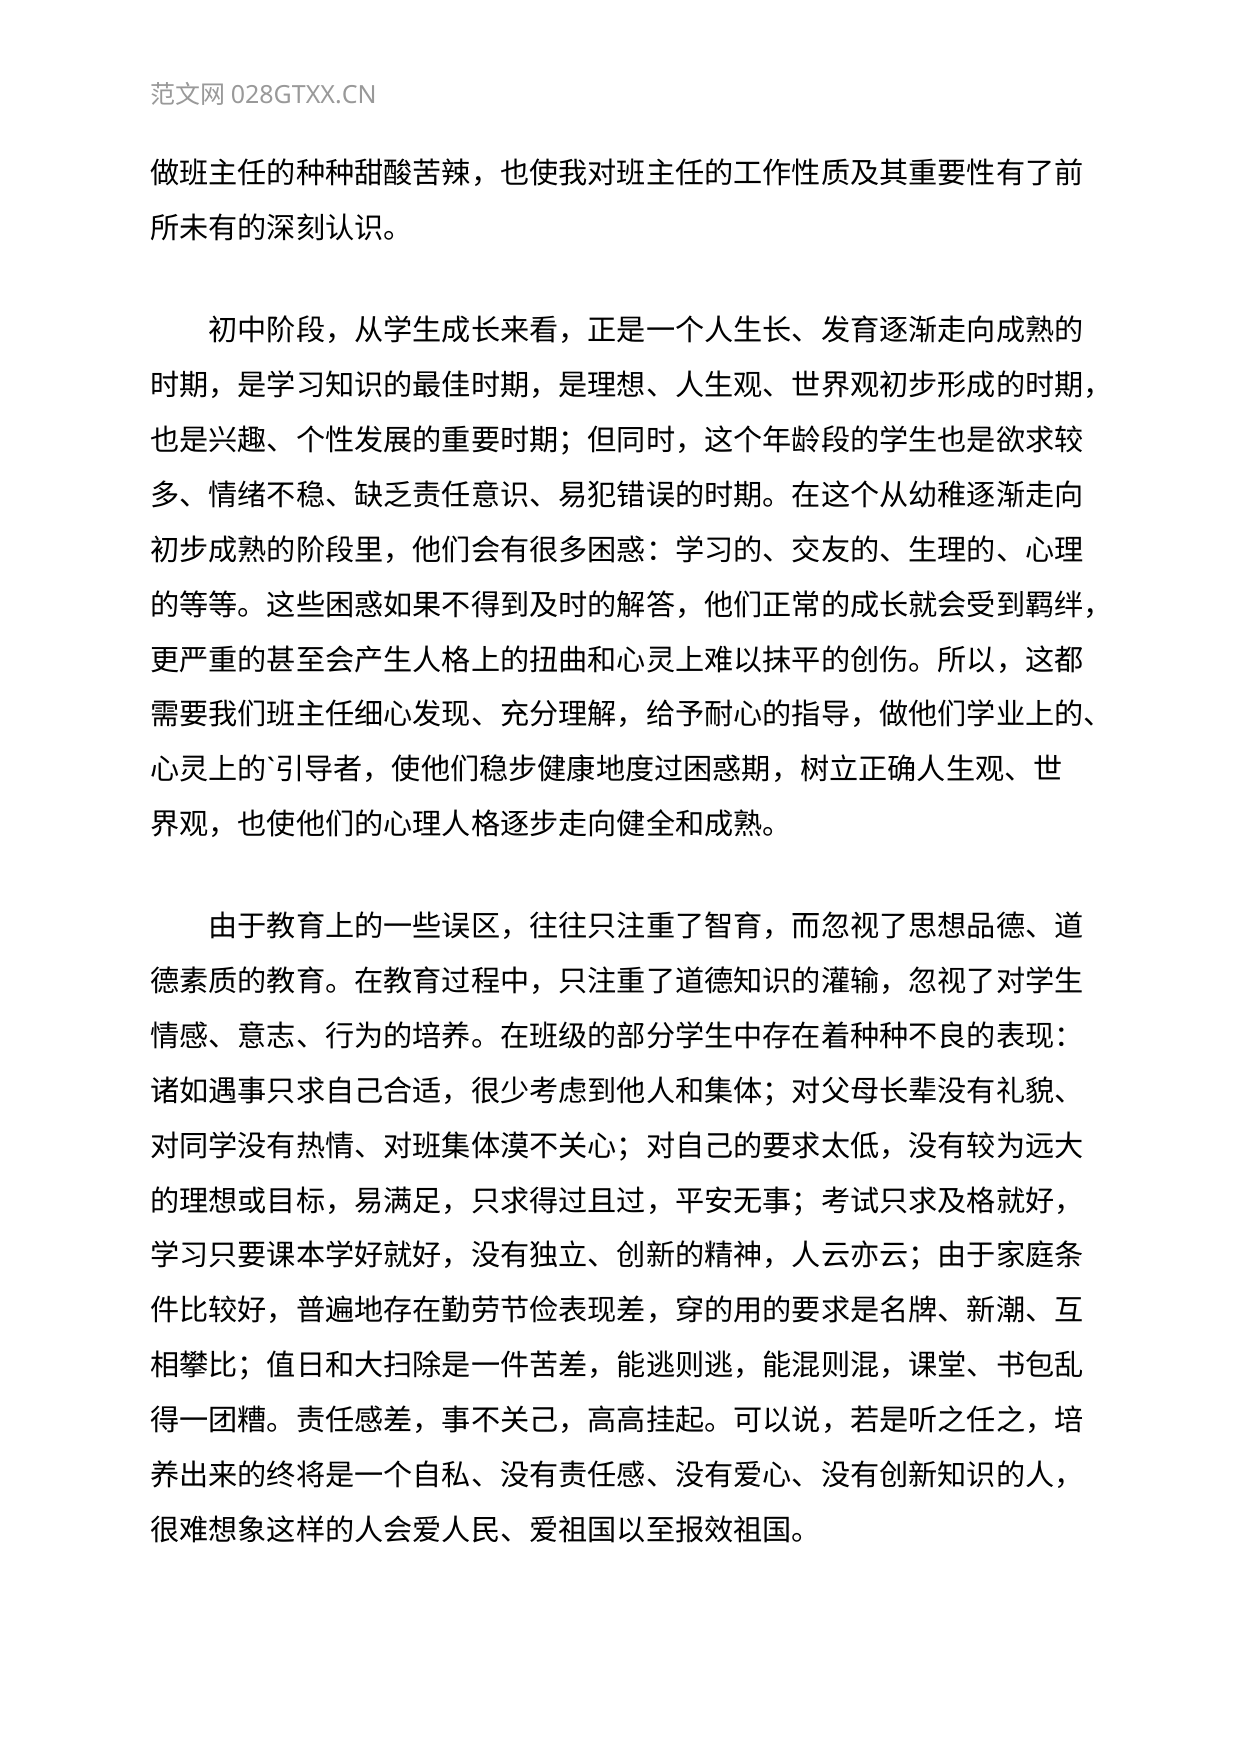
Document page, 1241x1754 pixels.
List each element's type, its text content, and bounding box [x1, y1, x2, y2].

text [150, 150, 1090, 247]
text 初中阶段，从学生成长来看，正是一个人生长、发育逐渐走向成熟的时期，是学习知识的最佳时期，是理想、人生观、世界观初步形成的时期，也是兴趣、个性发展的重要时期；但同时，这个年龄段的学生也是欲求较多、情绪不稳、缺乏责任意识、易犯错误的时期。在这个从幼稚逐渐走向初步成熟的阶段里，他们会有很多困惑：学习的、交友的、生理的、心理的等等。这些困惑如果不得到及时的解答，他们正常的成长就会受到羁绊，更严重的甚至会产生人格上的扭曲和心灵上难以抹平的创伤。所以，这都需要我们班主任细心发现、充分理解，给予耐心的指导，做他们学业上的、心灵上的`引导者，使他们稳步健康地度过困惑期，树立正确人生观、世界观，也使他们的心理人格逐步走向健全和成熟。 [150, 307, 1090, 843]
text 由于教育上的一些误区，往往只注重了智育，而忽视了思想品德、道德素质的教育。在教育过程中，只注重了道德知识的灌输，忽视了对学生情感、意志、行为的培养。在班级的部分学生中存在着种种不良的表现：诸如遇事只求自己合适，很少考虑到他人和集体；对父母长辈没有礼貌、对同学没有热情、对班集体漠不关心；对自己的要求太低，没有较为远大的理想或目标，易满足，只求得过且过，平安无事；考试只求及格就好，学习只要课本学好就好，没有独立、创新的精神，人云亦云；由于家庭条件比较好，普遍地存在勤劳节俭表现差，穿的用的要求是名牌、新潮、互相攀比；值日和大扫除是一件苦差，能逃则逃，能混则混，课堂、书包乱得一团糟。责任感差，事不关己，高高挂起。可以说，若是听之任之，培养出来的终将是一个自私、没有责任感、没有爱心、没有创新知识的人，很难想象这样的人会爱人民、爱祖国以至报效祖国。 [150, 903, 1090, 1549]
